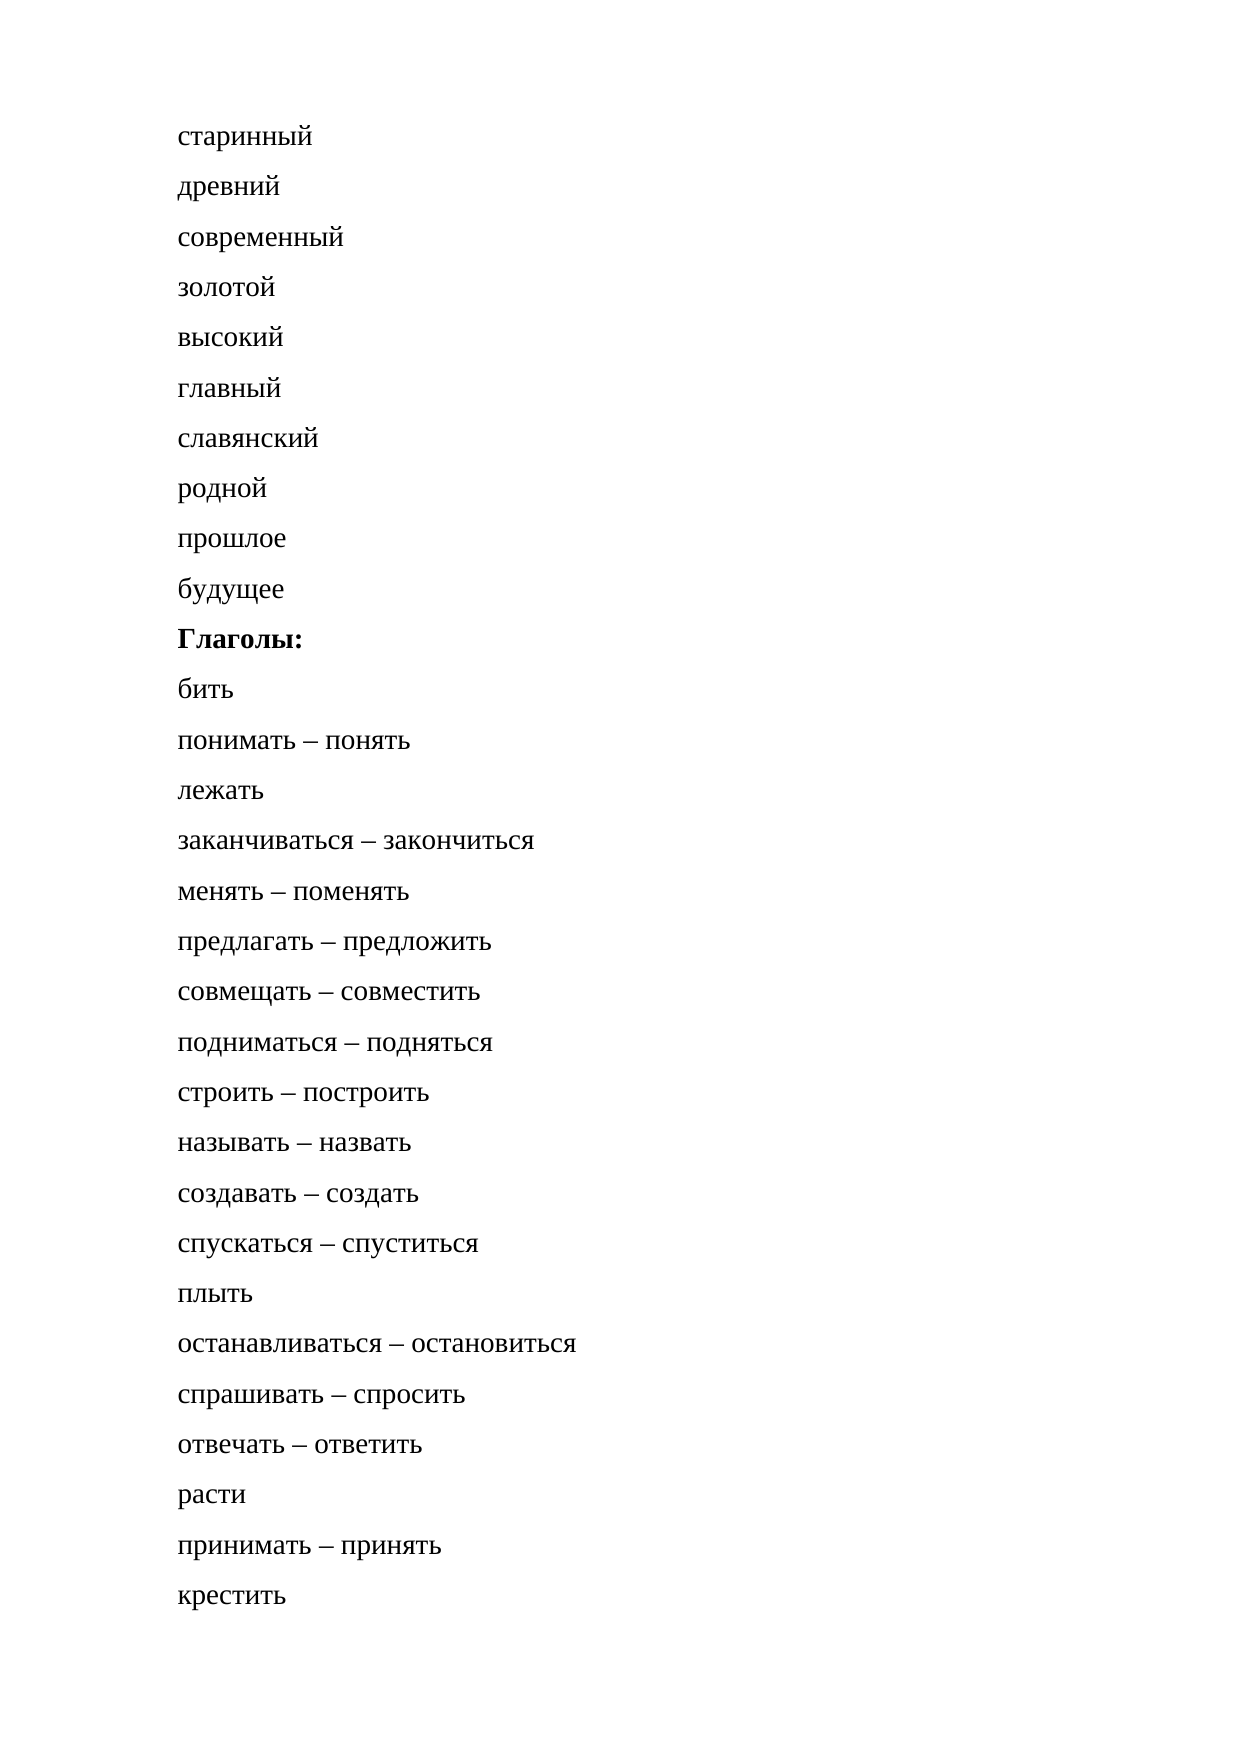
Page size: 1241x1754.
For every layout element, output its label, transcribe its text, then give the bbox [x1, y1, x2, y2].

text высокий [177, 319, 1152, 353]
text совмещать – совместить [177, 973, 1152, 1007]
text плыть [177, 1275, 1152, 1309]
text славянский [177, 420, 1152, 453]
text принимать – принять [177, 1527, 1152, 1560]
text прошлое [177, 521, 1152, 554]
text менять – поменять [177, 873, 1152, 906]
text древний [177, 168, 1152, 202]
text золотой [177, 269, 1152, 303]
text строить – построить [177, 1074, 1152, 1108]
text будущее [177, 571, 1152, 604]
text спускаться – спуститься [177, 1225, 1152, 1258]
text Глаголы: [177, 621, 1152, 655]
text заканчиваться – закончиться [177, 822, 1152, 856]
text спрашивать – спросить [177, 1376, 1152, 1409]
text создавать – создать [177, 1175, 1152, 1208]
text старинный [177, 118, 1152, 152]
text бить [177, 672, 1152, 705]
text расти [177, 1477, 1152, 1510]
text главный [177, 370, 1152, 403]
text современный [177, 219, 1152, 252]
text подниматься – подняться [177, 1024, 1152, 1057]
text крестить [177, 1577, 1152, 1611]
text родной [177, 470, 1152, 504]
text понимать – понять [177, 722, 1152, 755]
text останавливаться – остановиться [177, 1326, 1152, 1359]
text называть – назвать [177, 1124, 1152, 1158]
text лежать [177, 772, 1152, 806]
text отвечать – ответить [177, 1426, 1152, 1460]
text предлагать – предложить [177, 923, 1152, 957]
